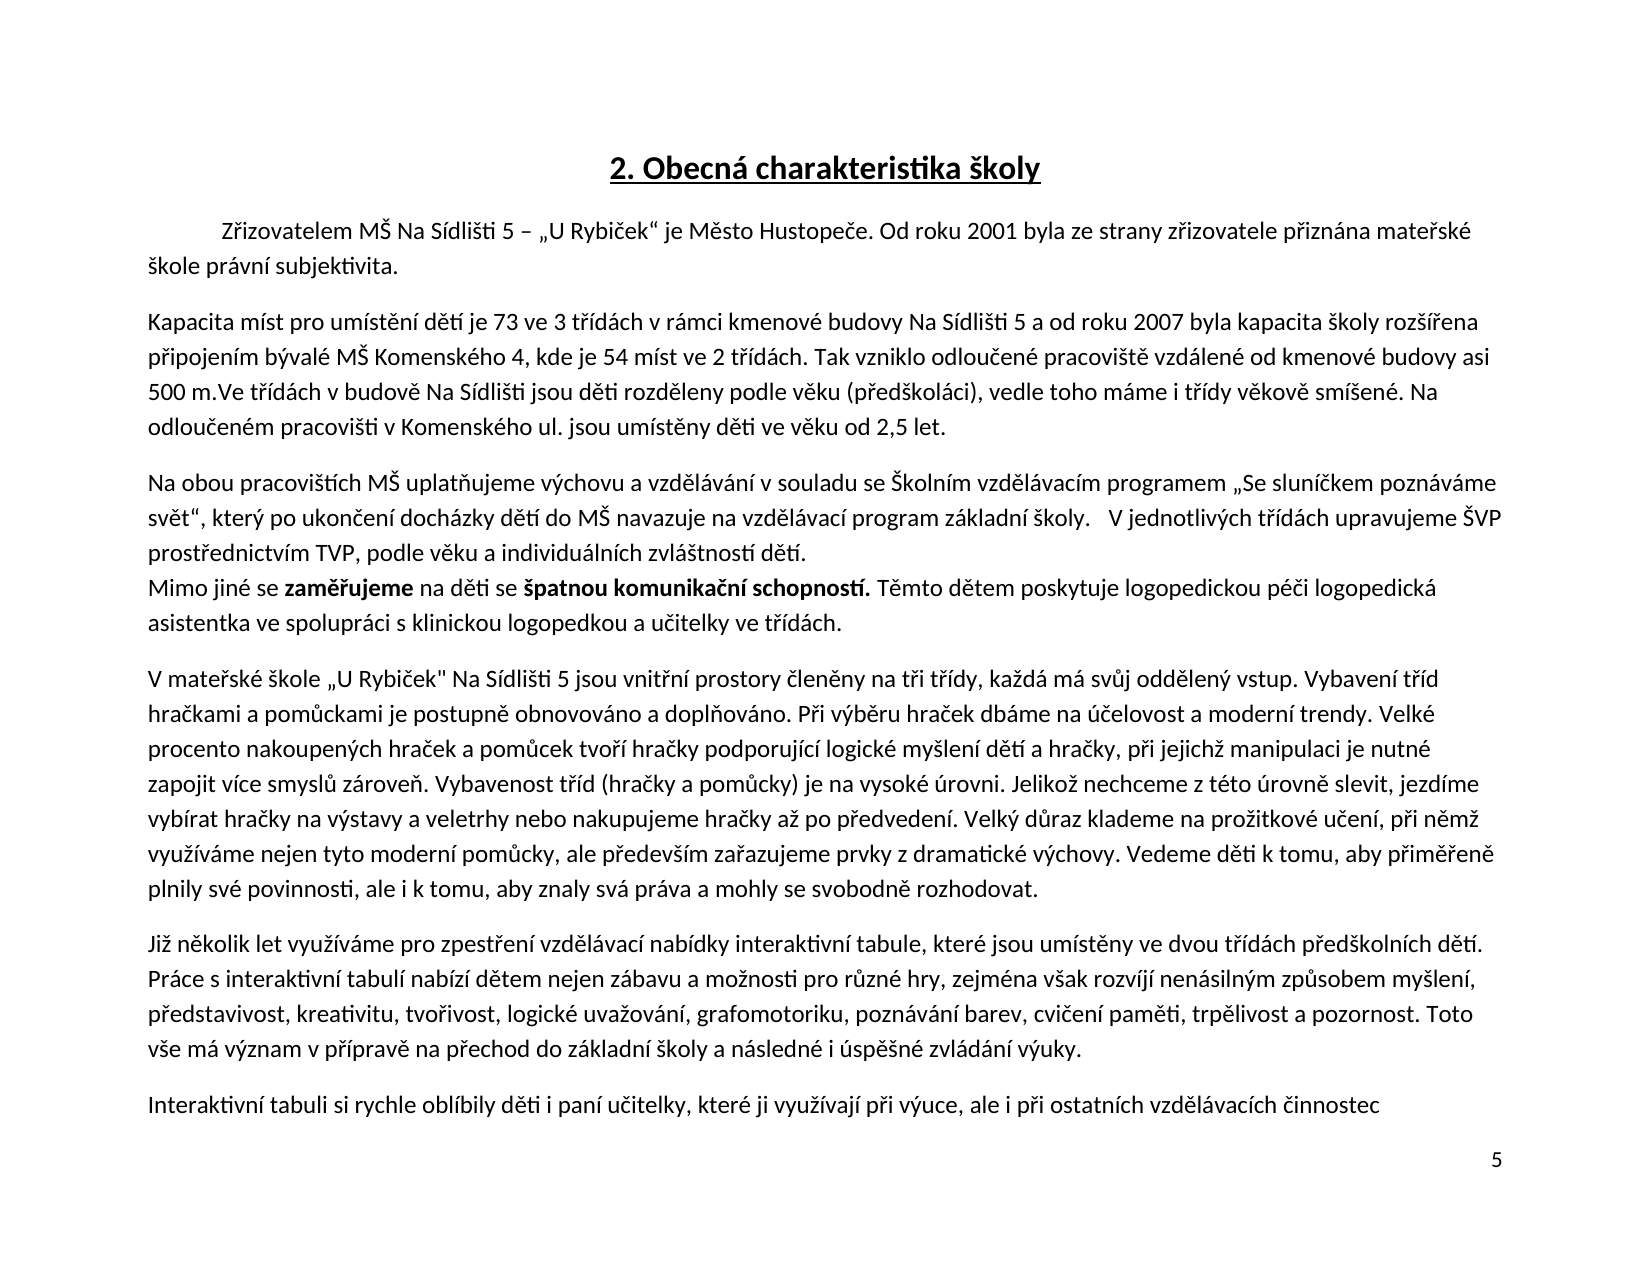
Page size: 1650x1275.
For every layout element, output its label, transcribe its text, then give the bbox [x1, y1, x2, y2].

text Již několik let využíváme pro zpestření vzdělávací nabídky interaktivní tabule, které jsou umístěny ve dvou třídách předškolních dětí. Práce s interaktivní tabulí nabízí dětem nejen zábavu a možnosti pro různé hry, zejména však rozvíjí nenásilným způsobem myšlení, představivost, kreativitu, tvořivost, logické uvažování, grafomotoriku, poznávání barev, cvičení paměti, trpělivost a pozornost. Toto vše má význam v přípravě na přechod do základní školy a následné i úspěšné zvládání výuky. [148, 928, 1502, 1064]
text V mateřské škole „U Rybiček" Na Sídlišti 5 jsou vnitřní prostory členěny na tři třídy, každá má svůj oddělený vstup. Vybavení tříd hračkami a pomůckami je postupně obnovováno a doplňováno. Při výběru hraček dbáme na účelovost a moderní trendy. Velké procento nakoupených hraček a pomůcek tvoří hračky podporující logické myšlení dětí a hračky, při jejichž manipulaci je nutné zapojit více smyslů zároveň. Vybavenost tříd (hračky a pomůcky) je na vysoké úrovni. Jelikož nechceme z této úrovně slevit, jezdíme vybírat hračky na výstavy a veletrhy nebo nakupujeme hračky až po předvedení. Velký důraz klademe na prožitkové učení, při němž využíváme nejen tyto moderní pomůcky, ale především zařazujeme prvky z dramatické výchovy. Vedeme děti k tomu, aby přiměřeně plnily své povinnosti, ale i k tomu, aby znaly svá práva a mohly se svobodně rozhodovat. [148, 663, 1502, 903]
text Kapacita míst pro umístění dětí je 73 ve 3 třídách v rámci kmenové budovy Na Sídlišti od roku 2007 byla kapacita školy rozšířena připojením bývalé MŠ Komenského 4, kde je 54 míst ve 2 třídách. Tak vzniklo odloučené pracoviště vzdálené od kmenové budovy asi .Ve třídách v budově Na Sídlišti jsou děti rozděleny podle věku (předškoláci), vedle toho máme i třídy věkově smíšené. Na odloučeném pracovišti v Komenského ul. jsou umístěny děti ve věku od 2,5 let. [148, 306, 1502, 442]
text Interaktivní tabuli si rychle oblíbily děti i paní učitelky, které ji využívají při výuce, ale i při ostatních vzdělávacích činnostec [148, 1089, 1502, 1120]
text Zřizovatelem MŠ Na Sídlišti 5 – „U Rybiček“ je Město Hustopeče. Od roku 2001 byla ze strany zřizovatele přiznána mateřské škole právní subjektivita. [148, 215, 1502, 281]
text 2. Obecná charakteristika školy [148, 148, 1502, 188]
text Na obou pracovištích MŠ uplatňujeme výchovu a vzdělávání v souladu se Školním vzdělávacím programem „Se sluníčkem poznáváme svět“, který po ukončení docházky dětí do MŠ navazuje na vzdělávací program základní školy. V jednotlivých třídách upravujeme ŠVP prostřednictvím TVP, podle věku a individuálních zvláštností dětí. Mimo jiné se zaměřujeme na děti se špatnou komunikační schopností. Těmto dětem poskytuje logopedickou péči logopedická asistentka ve spolupráci s klinickou logopedkou a učitelky ve třídách. [148, 467, 1502, 637]
